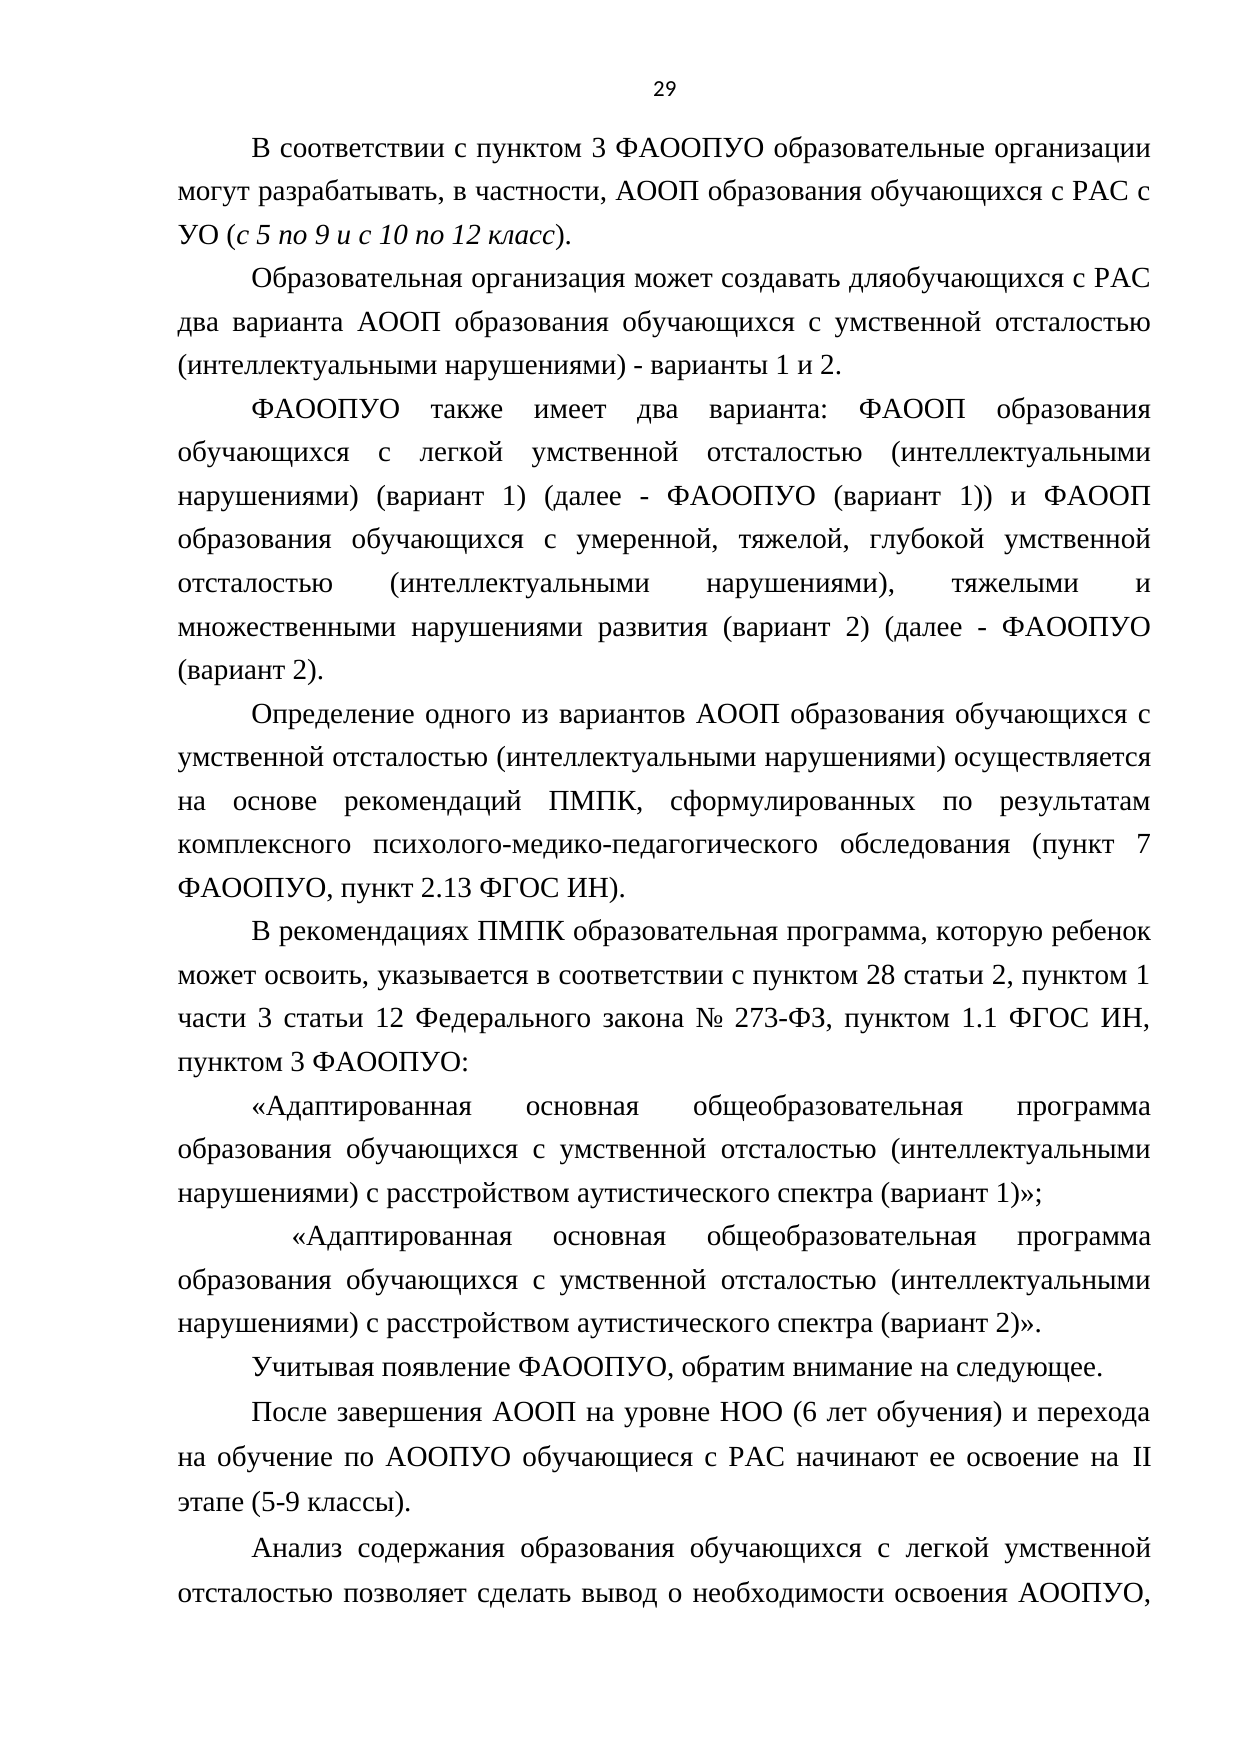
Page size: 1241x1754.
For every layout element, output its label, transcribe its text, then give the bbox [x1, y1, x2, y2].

text В рекомендациях ПМПК образовательная программа, которую ребенок может освоить, указывается в соответствии с пунктом 28 статьи 2, пунктом 1 части 3 статьи 12 Федерального закона № 273-ФЗ, пунктом 1.1 ФГОС ИН, пунктом 3 ФАООПУО: [177, 913, 1152, 1078]
text «Адаптированная основная общеобразовательная программа образования обучающихся с умственной отсталостью (интеллектуальными нарушениями) с расстройством аутистического спектра (вариант 1)»; [177, 1088, 1152, 1208]
text В соответствии с пунктом 3 ФАООПУО образовательные организации могут разрабатывать, в частности, АООП образования обучающихся с РАС с УО (с 5 по 9 и с 10 по 12 класс). [177, 130, 1152, 250]
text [177, 1530, 1152, 1608]
text Определение одного из вариантов АООП образования обучающихся с умственной отсталостью (интеллектуальными нарушениями) осуществляется на основе рекомендаций ПМПК, сформулированных по результатам комплексного психолого-медико-педагогического обследования (пункт 7 ФАООПУО, пункт 2.13 ФГОС ИН). [177, 696, 1152, 903]
text Учитывая появление ФАООПУО, обратим внимание на следующее. [177, 1349, 1152, 1382]
text ФАООПУО также имеет два варианта: ФАООП образования обучающихся с легкой умственной отсталостью (интеллектуальными нарушениями) (вариант 1) (далее - ФАООПУО (вариант 1)) и ФАООП образования обучающихся с умеренной, тяжелой, глубокой умственной отсталостью (интеллектуальными нарушениями), тяжелыми и множественными нарушениями развития (вариант 2) (далее - ФАООПУО (вариант 2). [177, 391, 1152, 686]
text «Адаптированная основная общеобразовательная программа образования обучающихся с умственной отсталостью (интеллектуальными нарушениями) с расстройством аутистического спектра (вариант 2)». [177, 1218, 1152, 1339]
text После завершения АООП на уровне НОО (6 лет обучения) и перехода на обучение по АООПУО обучающиеся с РАС начинают ее освоение на II этапе (5-9 классы). [177, 1394, 1152, 1518]
text Образовательная организация может создавать дляобучающихся с РАС два варианта АООП образования обучающихся с умственной отсталостью (интеллектуальными нарушениями) - варианты 1 и 2. [177, 260, 1152, 381]
